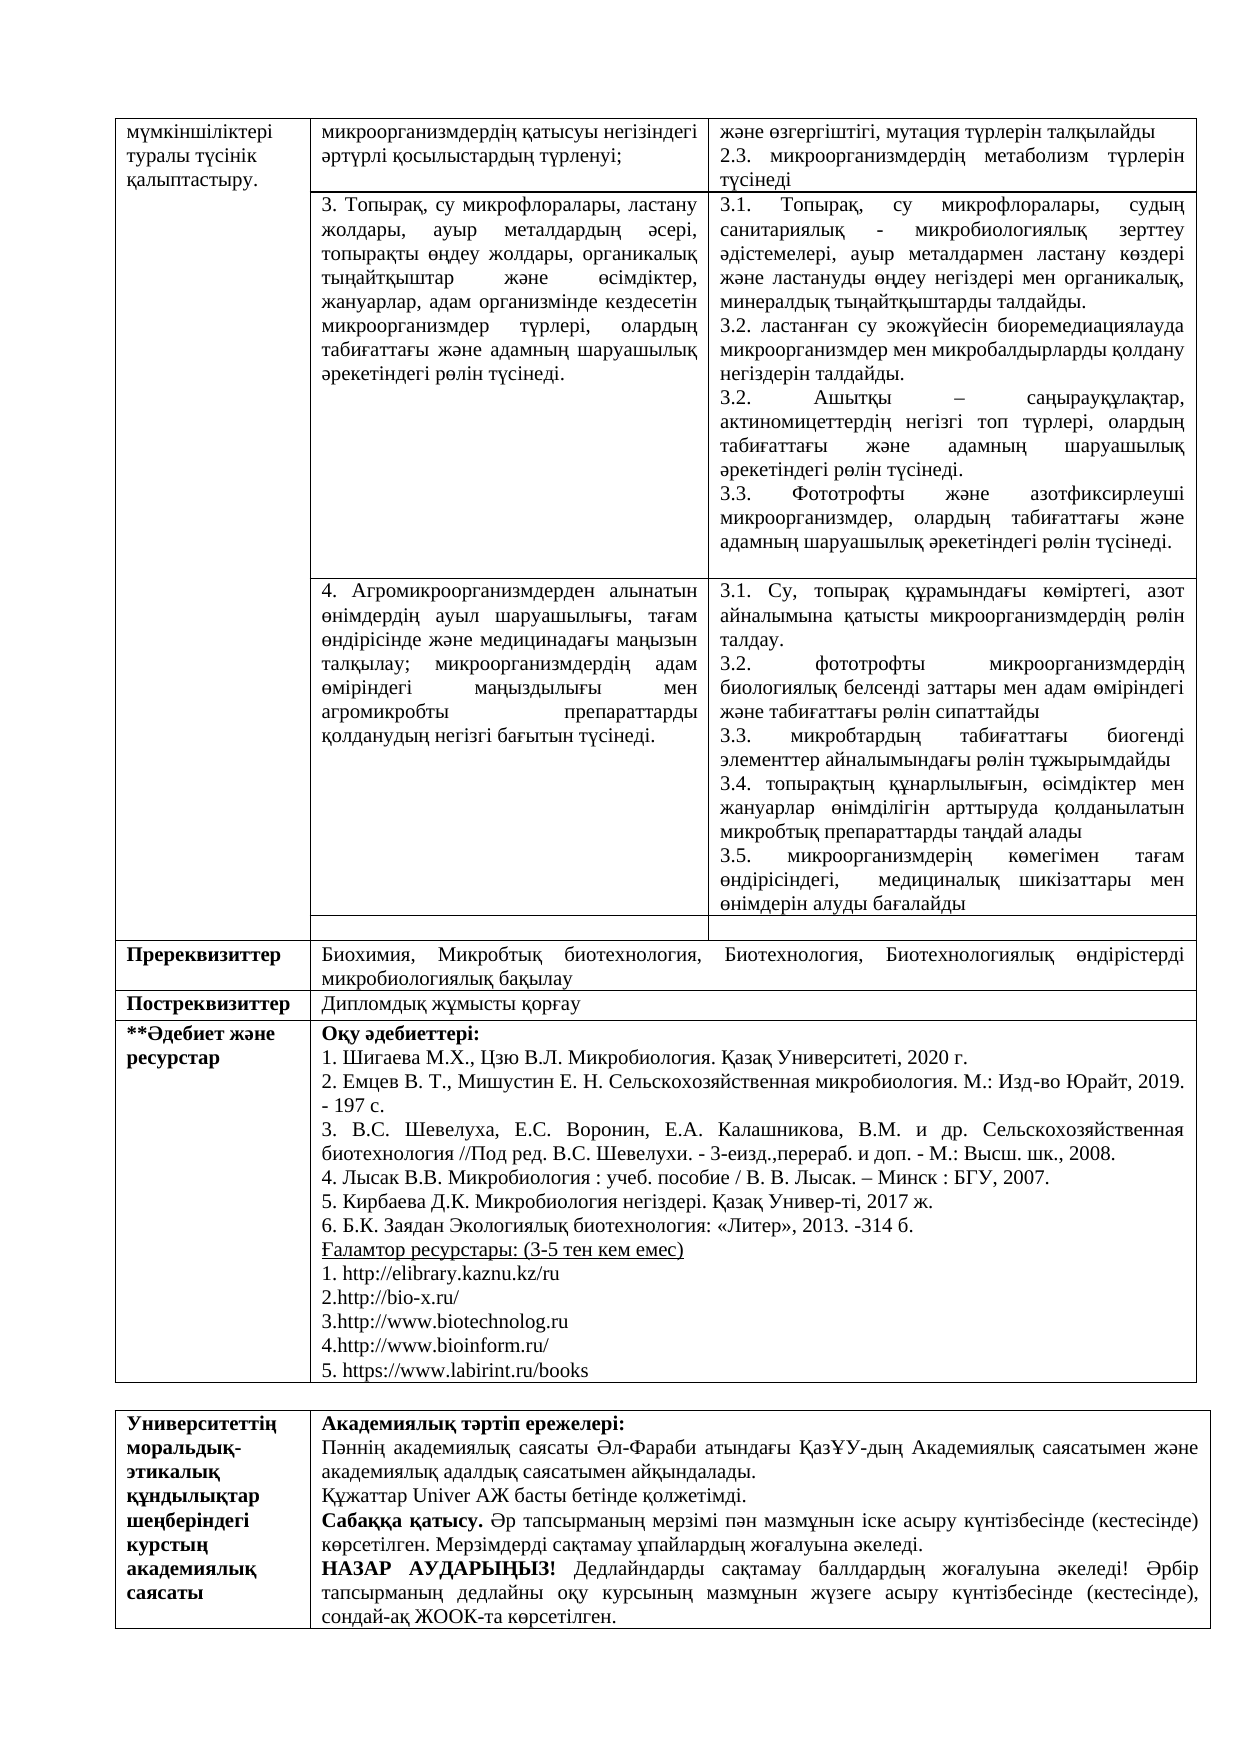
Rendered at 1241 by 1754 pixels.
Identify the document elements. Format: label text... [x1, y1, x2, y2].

table_cell **Әдебиет және ресурстар [116, 1021, 310, 1382]
table_cell 3.1. Топырақ, су микрофлоралары, судың санитариялық - микробиологиялық зерттеу әдістемелері, ауыр металдармен ластану көздері және ластануды өңдеу негіздері мен органикалық, минералдық тыңайтқыштарды талдайды. 3.2. ластанған су экожүйесін биоремедиациялауда микроорганизмдер мен микробалдырларды қолдану негіздерін талдайды. 3.2. Ашытқы – саңырауқұлақтар, актиномицеттердің негізгі топ түрлері, олардың табиғаттағы және адамның шаруашылық әрекетіндегі рөлін түсінеді. 3.3. Фототрофты және азотфиксирлеуші микроорганизмдер, олардың табиғаттағы және адамның шаруашылық әрекетіндегі рөлін түсінеді. [709, 193, 1196, 577]
table_cell [311, 916, 708, 940]
table_cell 3.1. Су, топырақ құрамындағы көміртегі, азот айналымына қатысты микроорганизмдердің рөлін талдау. 3.2. фототрофты микроорганизмдердің биологиялық белсенді заттары мен адам өміріндегі және табиғаттағы рөлін сипаттайды 3.3. микробтардың табиғаттағы биогенді элементтер айналымындағы рөлін тұжырымдайды 3.4. топырақтың құнарлылығын, өсімдіктер мен жануарлар өнімділігін арттыруда қолданылатын микробтық препараттарды таңдай алады 3.5. микроорганизмдерің көмегімен тағам өндірісіндегі, медициналық шикізаттары мен өнімдерін алуды бағалайды [709, 579, 1196, 915]
table_cell Биохимия, Микробтық биотехнология, Биотехнология, Биотехнологиялық өндірістерді микробиологиялық бақылау [311, 941, 1196, 989]
table_cell 4. Агромикроорганизмдерден алынатын өнімдердің ауыл шаруашылығы, тағам өндірісінде және медицинадағы маңызын талқылау; микроорганизмдердің адам өміріндегі маңыздылығы мен агромикробты препараттарды қолданудың негізгі бағытын түсінеді. [311, 579, 708, 915]
table_cell [709, 916, 1196, 940]
table_cell 3. Топырақ, су микрофлоралары, ластану жолдары, ауыр металдардың әсері, топырақты өңдеу жолдары, органикалық тыңайтқыштар және өсімдіктер, жануарлар, адам организмінде кездесетін микроорганизмдер түрлері, олардың табиғаттағы және адамның шаруашылық әрекетіндегі рөлін түсінеді. [311, 193, 708, 577]
table_cell Оқу әдебиеттері: 1. Шигаева М.Х., Цзю В.Л. Микробиология. Қазақ Университеті, 2020 г. 2. Емцев В. Т., Мишустин Е. Н. Сельскохозяйственная микробиология. М.: Изд-во Юрайт, 2019. - 197 с. 3. B.C. Шевелуха, Е.С. Воронин, Е.А. Калашникова, B.M. и др. Сельскохозяйственная биотехнология //Под ред. B.C. Шевелухи. - 3-еизд.,перераб. и доп. - М.: Высш. шк., 2008. 4. Лысак В.В. Микробиология : учеб. пособие / В. В. Лысак. – Минск : БГУ, 2007. 5. Кирбаева Д.К. Микробиология негіздері. Қазақ Универ-ті, 2017 ж. 6. Б.К. Заядан Экологиялық биотехнология: «Литер», 2013. -314 б. Ғаламтор ресурстары: (3-5 тен кем емес) 1. http://elibrary.kaznu.kz/ru 2.http://bio-x.ru/ 3.http://www.biotechnolog.ru 4.http://www.bioinform.ru/ 5. https://www.labirint.ru/books [311, 1021, 1196, 1382]
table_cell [116, 119, 310, 940]
table_cell Пререквизиттер [116, 941, 310, 989]
table_cell Постреквизиттер [116, 991, 310, 1019]
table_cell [311, 119, 708, 191]
table_cell Дипломдық жұмысты қорғау [311, 991, 1196, 1019]
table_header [116, 1411, 310, 1628]
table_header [311, 1411, 1210, 1628]
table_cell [709, 119, 1196, 191]
